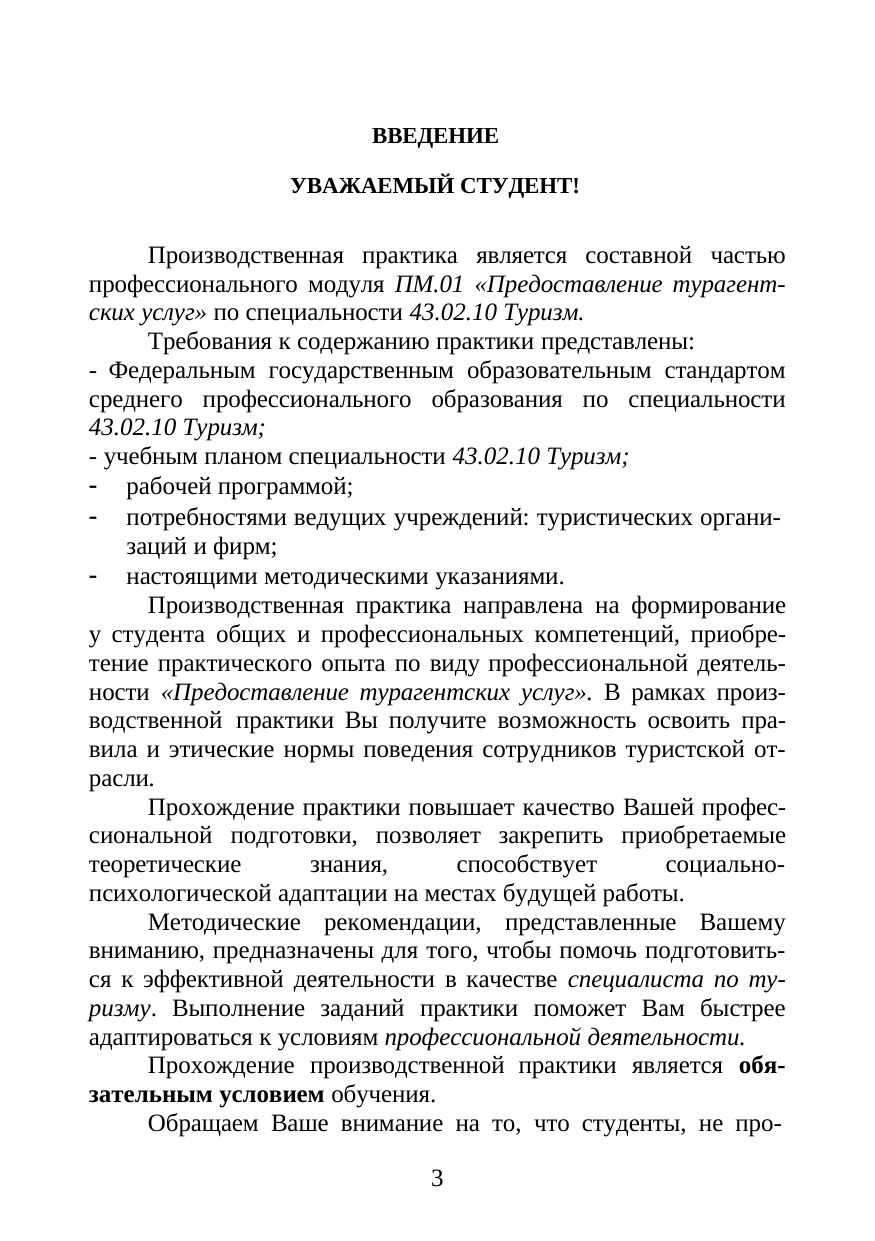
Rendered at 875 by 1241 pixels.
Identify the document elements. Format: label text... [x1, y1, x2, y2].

list учебным планом специальности 43.02.10 Туризм; [89, 441, 801, 470]
text Производственная практика направлена на формирование у студента общих и профессиональных компетенций, приобре- тение практического опыта по виду профессиональной деятель- ности «Предоставление турагентских услуг». В рамках произ- водственной практики Вы получите возможность освоить пра- вила и этические нормы поведения сотрудников туристской от- расли. [89, 590, 786, 792]
text Прохождение производственной практики является обя- зательным условием обучения. [89, 1050, 786, 1108]
list потребностями ведущих учреждений: туристических органи- заций и фирм; [89, 503, 784, 560]
text ВВЕДЕНИЕ УВАЖАЕМЫЙ СТУДЕНТ! [290, 122, 636, 199]
text Методические рекомендации, представленные Вашему вниманию, предназначены для того, чтобы помочь подготовить- ся к эффективной деятельности в качестве специалиста по ту- ризму. Выполнение заданий практики поможет Вам быстрее адаптироваться к условиям профессиональной деятельности. [89, 907, 786, 1050]
list настоящими методическими указаниями. [89, 560, 801, 590]
text Прохождение практики повышает качество Вашей профес- сиональной подготовки, позволяет закрепить приобретаемые теоретические знания, способствует социально- психологической адаптации на местах будущей работы. [89, 792, 786, 907]
text Производственная практика является составной частью профессионального модуля ПМ.01 «Предоставление турагент- ских услуг» по специальности 43.02.10 Туризм. [89, 240, 786, 326]
list Федеральным государственным образовательным стандартом среднего профессионального образования по специальности 43.02.10 Туризм; [89, 355, 786, 441]
list рабочей программой; [89, 470, 801, 501]
text Обращаем Ваше внимание на то, что студенты, не про- [148, 1108, 801, 1137]
text Требования к содержанию практики представлены: [148, 326, 801, 355]
